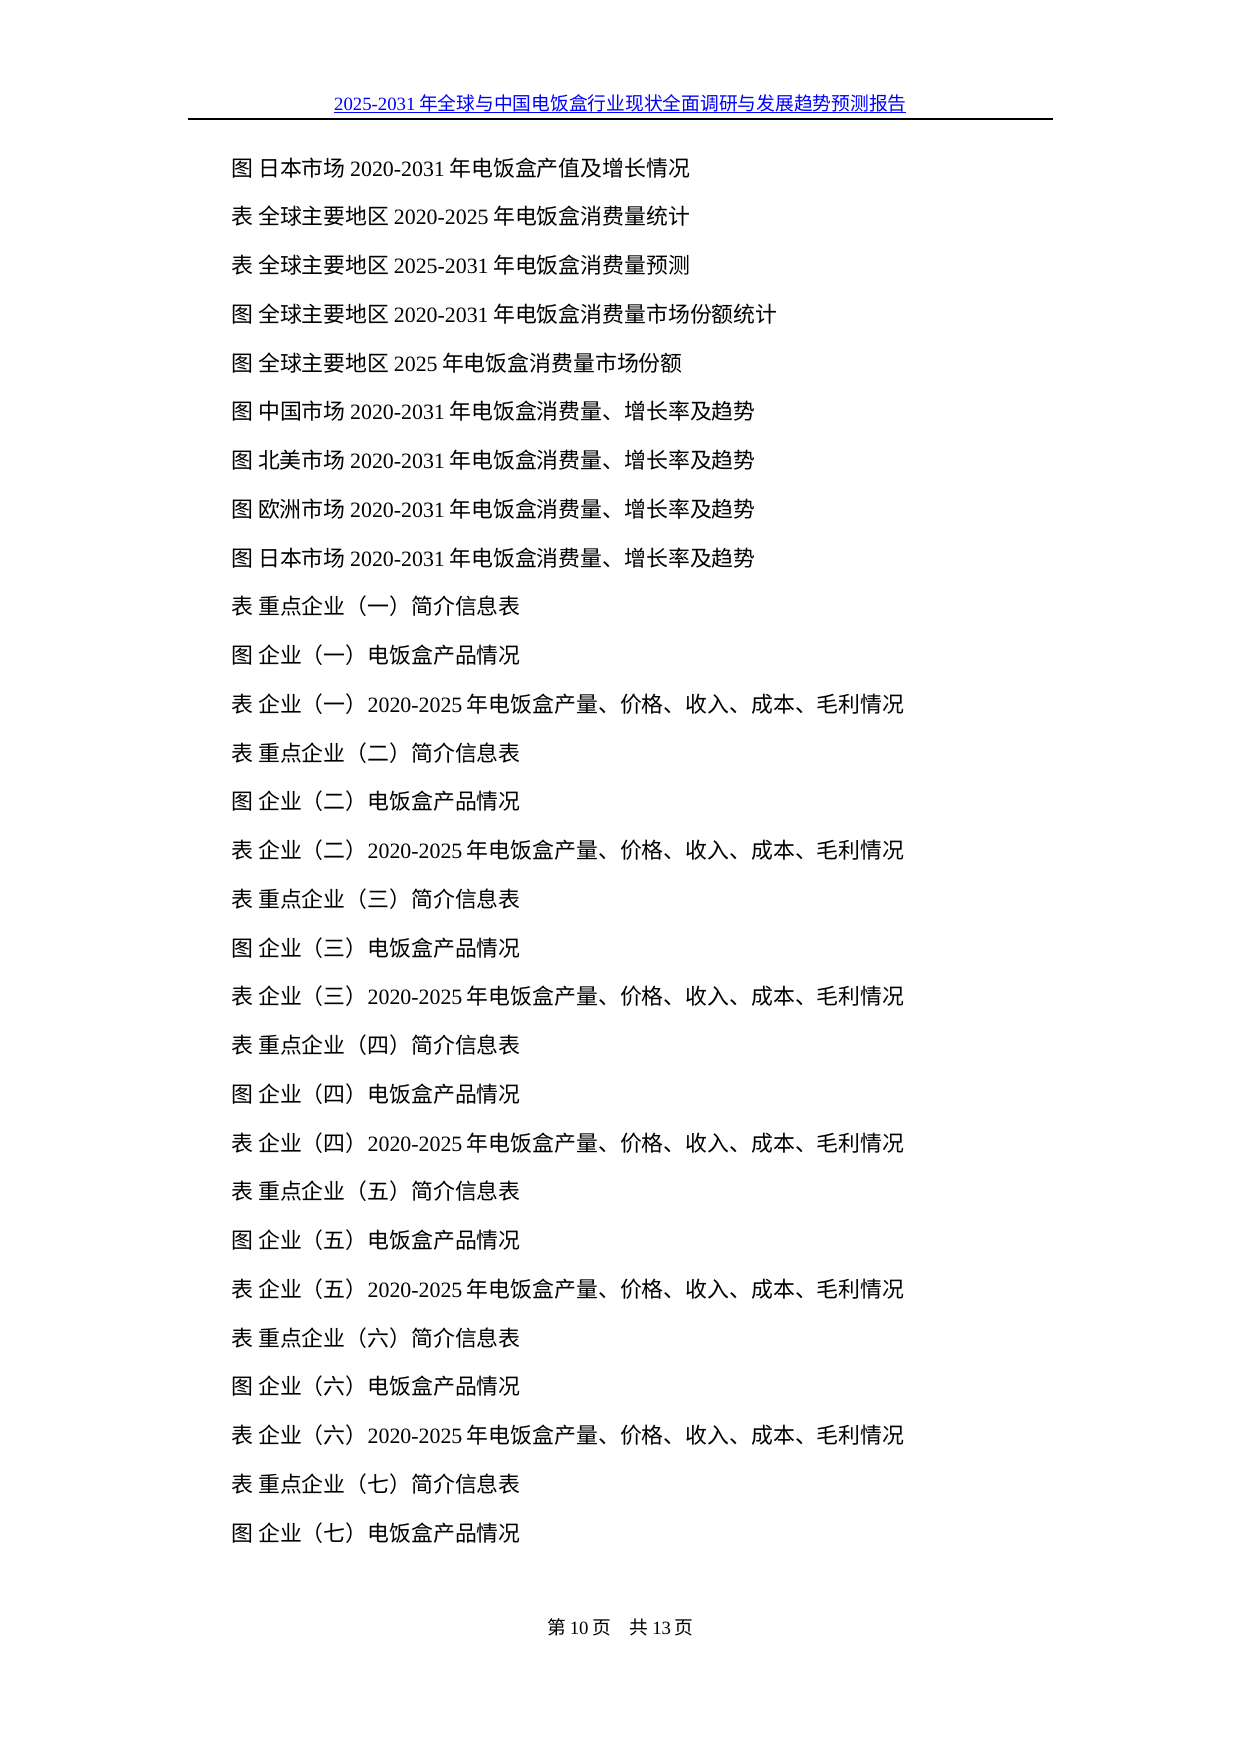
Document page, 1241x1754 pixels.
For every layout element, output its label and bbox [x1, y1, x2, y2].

text [187, 150, 1053, 1548]
